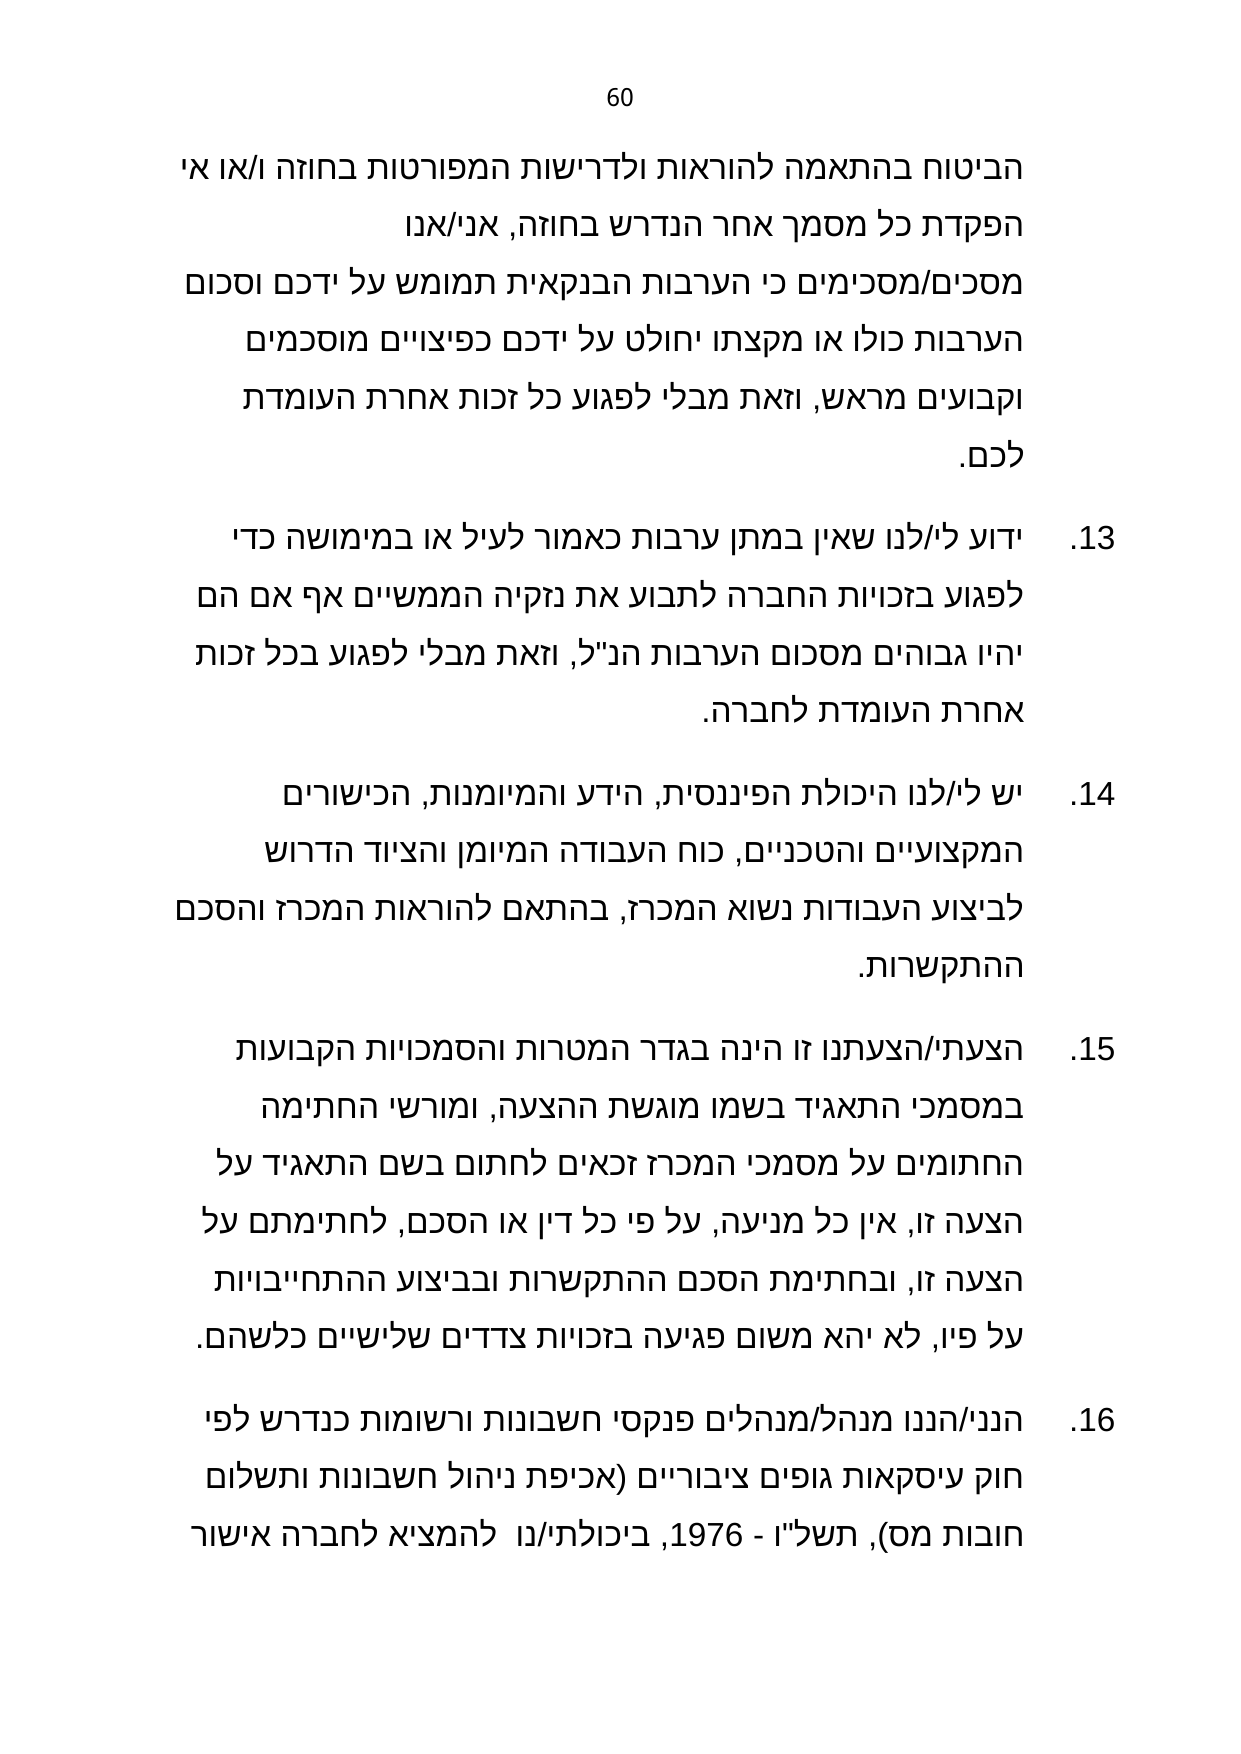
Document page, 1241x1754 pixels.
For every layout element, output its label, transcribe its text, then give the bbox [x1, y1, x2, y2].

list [171, 1400, 1069, 1553]
list יש לי/לנו היכולת הפיננסית, הידע והמיומנות, הכישורים המקצועיים והטכניים, כוח העבודה המיומן והציוד הדרוש לביצוע העבודות נשוא המכרז, בהתאם להוראות המכרז והסכם ההתקשרות. [171, 774, 1069, 985]
list ידוע לי/לנו שאין במתן ערבות כאמור לעיל או במימושה כדי לפגוע בזכויות החברה לתבוע את נזקיה הממשיים אף אם הם יהיו גבוהים מסכום הערבות הנ"ל, וזאת מבלי לפגוע בכל זכות אחרת העומדת לחברה. [171, 518, 1069, 729]
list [171, 148, 1069, 474]
list הצעתי/הצעתנו זו הינה בגדר המטרות והסמכויות הקבועות במסמכי התאגיד בשמו מוגשת ההצעה, ומורשי החתימה החתומים על מסמכי המכרז זכאים לחתום בשם התאגיד על הצעה זו, אין כל מניעה, על פי כל דין או הסכם, לחתימתם על הצעה זו, ובחתימת הסכם ההתקשרות ובביצוע ההתחייבויות על פיו, לא יהא משום פגיעה בזכויות צדדים שלישיים כלשהם. [171, 1029, 1069, 1356]
